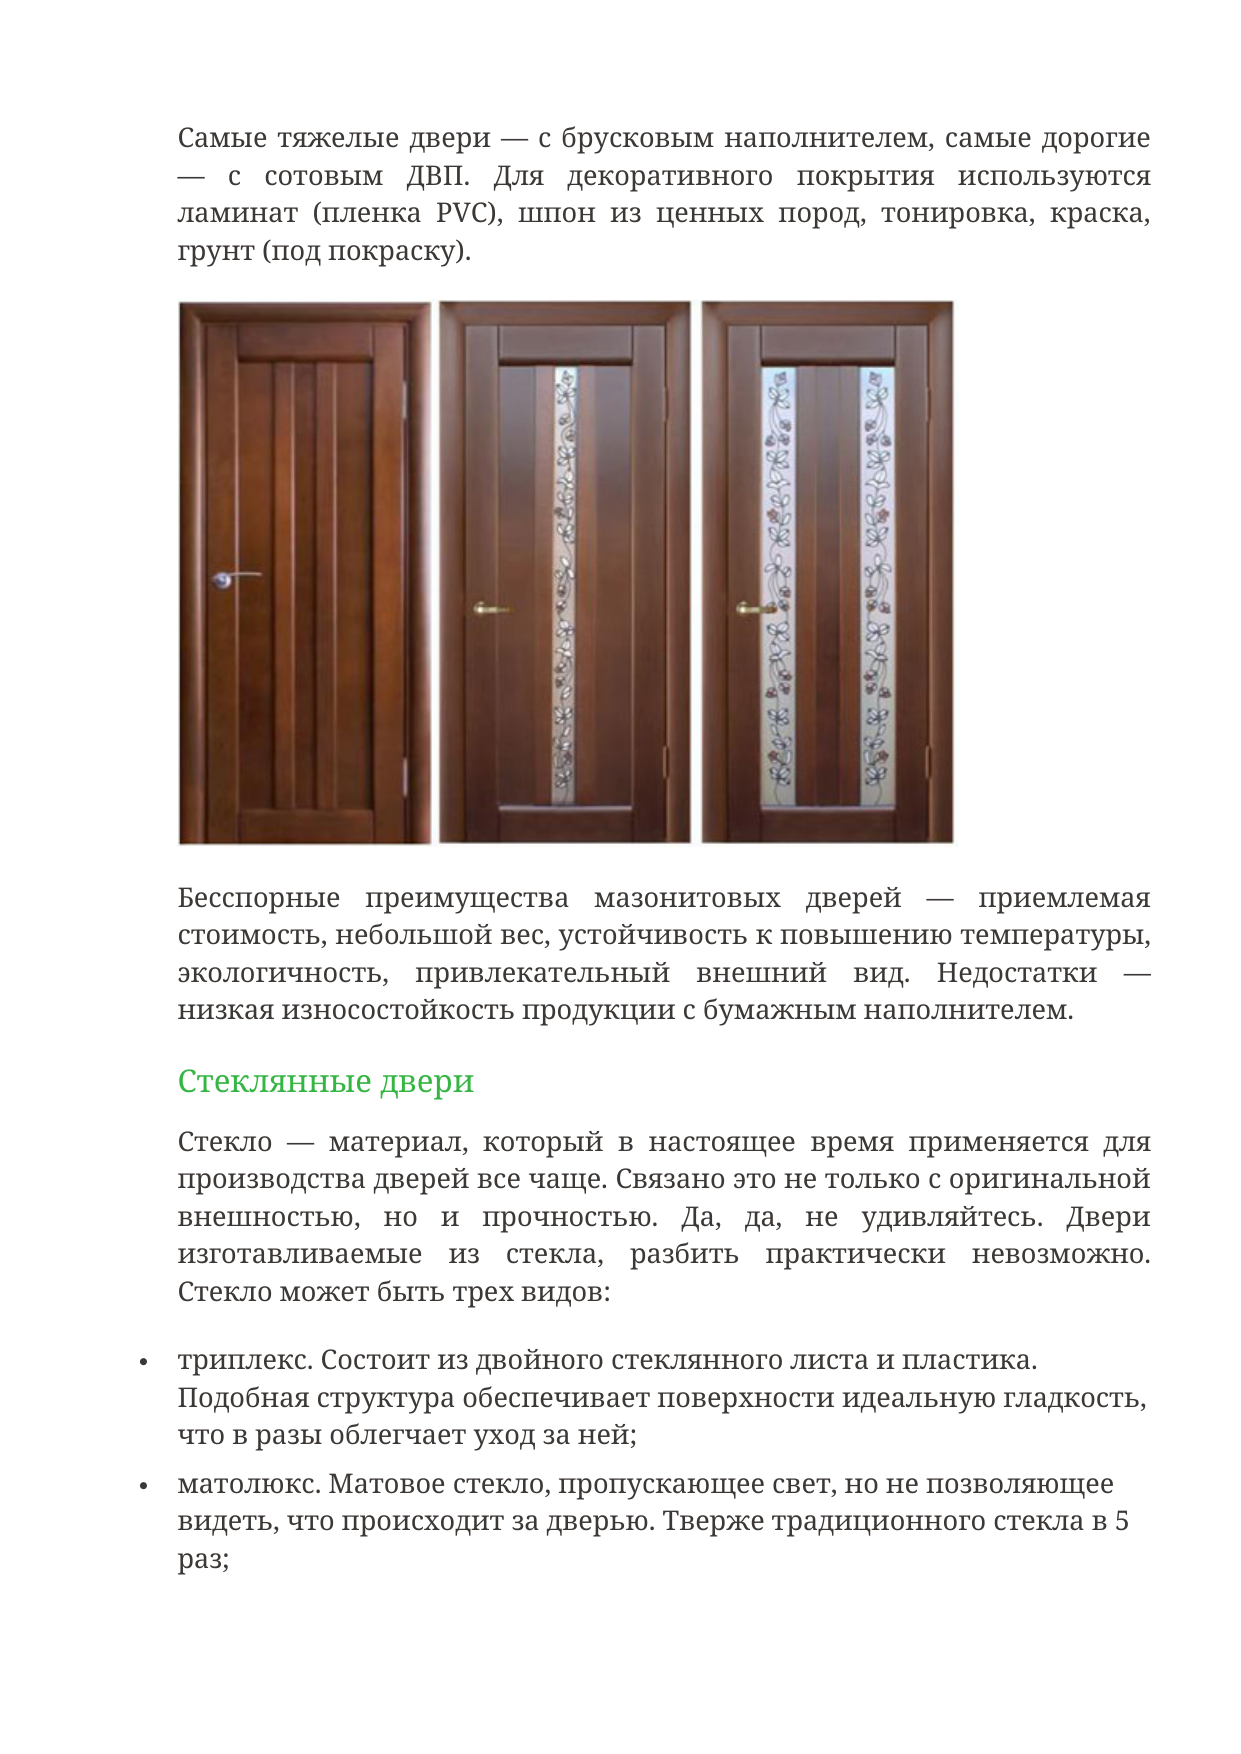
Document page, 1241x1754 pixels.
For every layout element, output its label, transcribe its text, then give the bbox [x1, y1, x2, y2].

text Бесспорные преимущества мазонитовых дверей — приемлемая стоимость, небольшой вес, устойчивость к повышению температуры, экологичность, привлекательный внешний вид. Недостатки — низкая износостойкость продукции с бумажным наполнителем. [177, 877, 1152, 1027]
text Стеклянные двери [177, 1059, 1152, 1101]
text Самые тяжелые двери — с брусковым наполнителем, самые дорогие — с сотовым ДВП. Для декоративного покрытия используются ламинат (пленка PVC), шпон из ценных пород, тонировка, краска, грунт (под покраску). [177, 118, 1152, 268]
text Стекло — материал, который в настоящее время применяется для производства дверей все чаще. Связано это не только с оригинальной внешностью, но и прочностью. Да, да, не удивляйтесь. Двери изготавливаемые из стекла, разбить практически невозможно. Стекло может быть трех видов: [177, 1121, 1152, 1309]
picture [177, 299, 959, 847]
list матолюкс. Матовое стекло, пропускающее свет, но не позволяющее видеть, что происходит за дверью. Тверже традиционного стекла в 5 раз; [140, 1463, 1152, 1576]
list триплекс. Состоит из двойного стеклянного листа и пластика. Подобная структура обеспечивает поверхности идеальную гладкость, что в разы облегчает уход за ней; [140, 1340, 1152, 1453]
